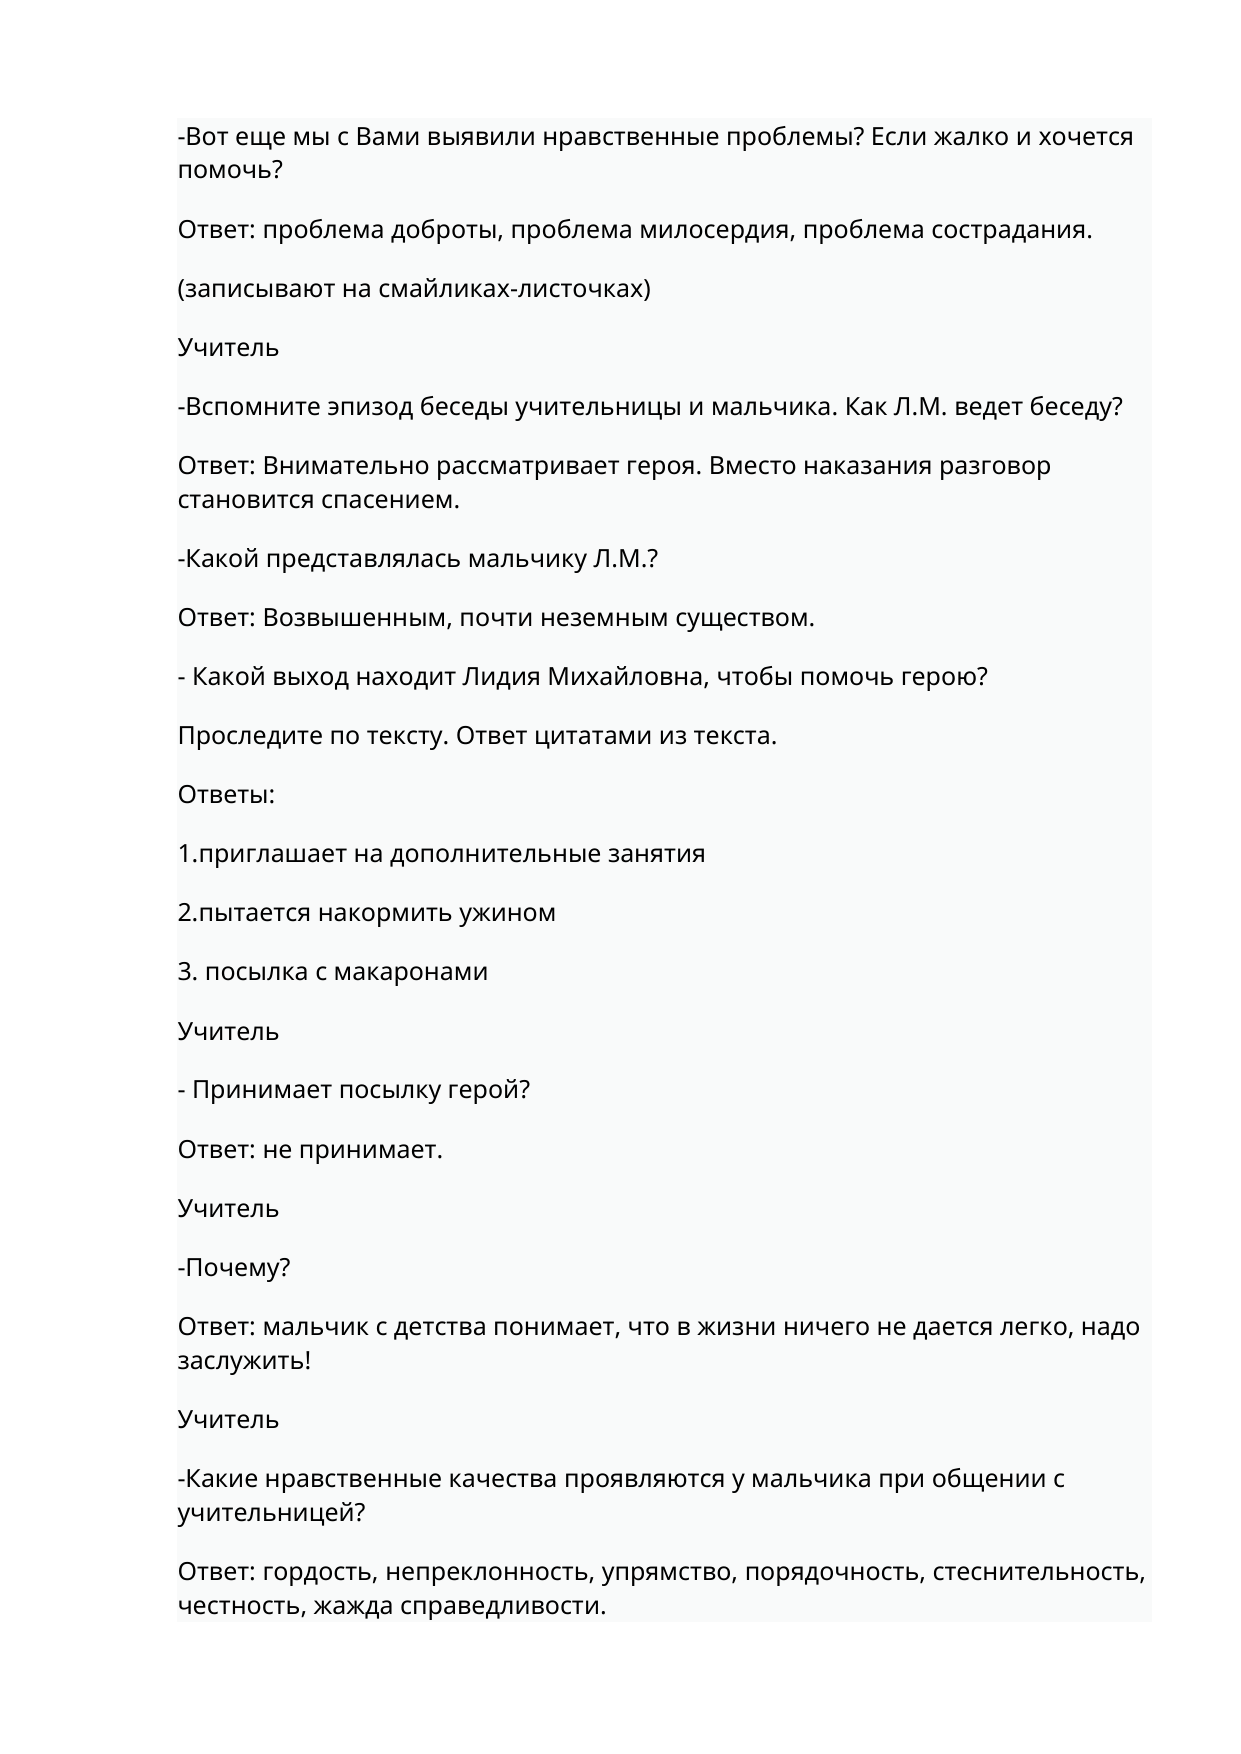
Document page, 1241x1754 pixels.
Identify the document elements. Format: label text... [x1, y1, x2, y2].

text -Вот еще мы с Вами выявили нравственные проблемы? Если жалко и хочется помочь? [177, 118, 1152, 186]
text -Какой представлялась мальчику Л.М.? [177, 541, 1152, 575]
text 3. посылка с макаронами [177, 954, 1152, 988]
text Учитель [177, 329, 1152, 363]
text - Какой выход находит Лидия Михайловна, чтобы помочь герою? [177, 659, 1152, 693]
text (записывают на смайликах-листочках) [177, 270, 1152, 304]
text -Почему? [177, 1249, 1152, 1283]
text Ответ: Возвышенным, почти неземным существом. [177, 600, 1152, 634]
text Учитель [177, 1190, 1152, 1224]
text Ответ: гордость, непреклонность, упрямство, порядочность, стеснительность, честность, жажда справедливости. [177, 1554, 1152, 1622]
text Ответ: Внимательно рассматривает героя. Вместо наказания разговор становится спасением. [177, 447, 1152, 516]
text Учитель [177, 1402, 1152, 1436]
text Ответ: мальчик с детства понимает, что в жизни ничего не дается легко, надо заслужить! [177, 1308, 1152, 1377]
text 1.приглашает на дополнительные занятия [177, 836, 1152, 870]
text -Вспомните эпизод беседы учительницы и мальчика. Как Л.М. ведет беседу? [177, 388, 1152, 422]
text -Какие нравственные качества проявляются у мальчика при общении с учительницей? [177, 1461, 1152, 1529]
text Проследите по тексту. Ответ цитатами из текста. [177, 718, 1152, 752]
text - Принимает посылку герой? [177, 1072, 1152, 1106]
text 2.пытается накормить ужином [177, 895, 1152, 929]
text Ответ: не принимает. [177, 1131, 1152, 1165]
text Учитель [177, 1013, 1152, 1047]
text Ответ: проблема доброты, проблема милосердия, проблема сострадания. [177, 211, 1152, 245]
text Ответы: [177, 777, 1152, 811]
